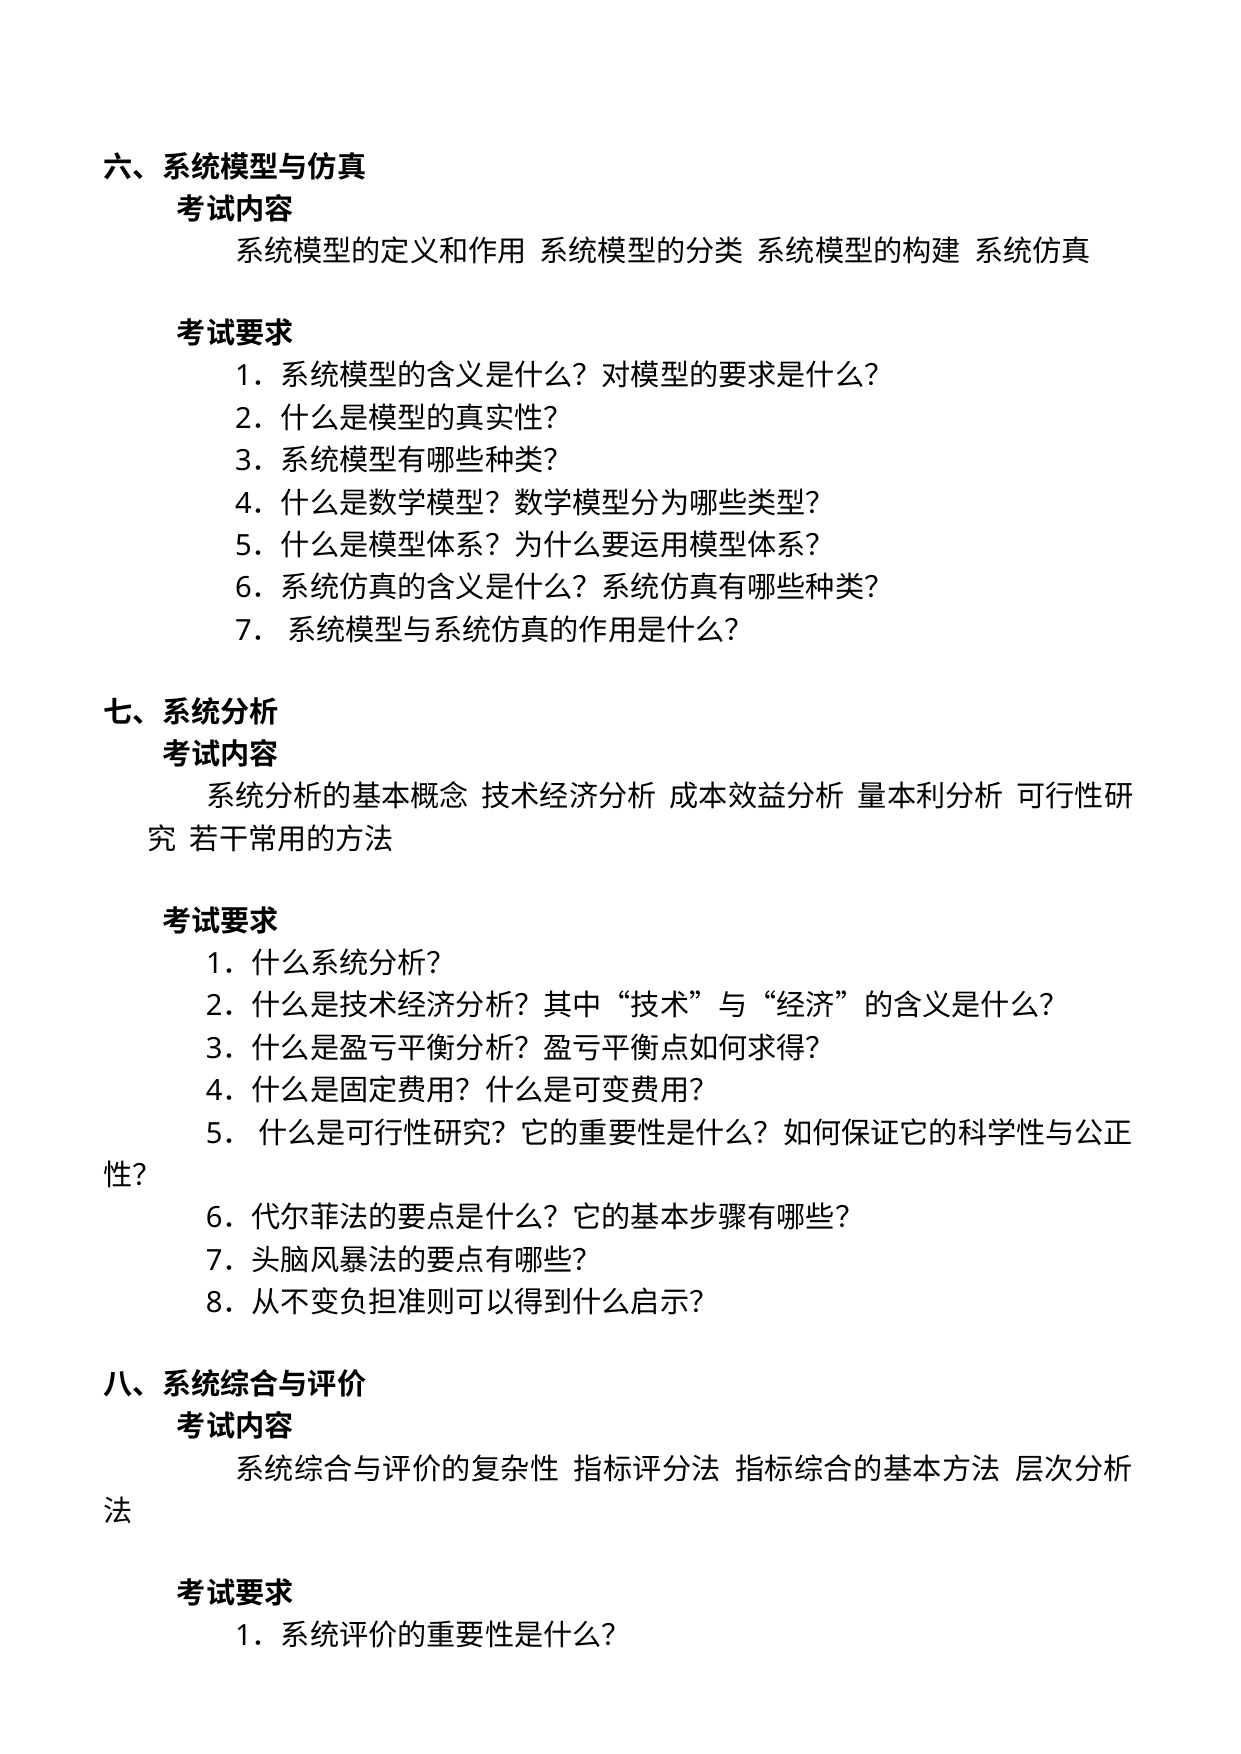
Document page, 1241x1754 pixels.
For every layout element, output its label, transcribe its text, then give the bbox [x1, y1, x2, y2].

text 5．什么是模型体系？为什么要运用模型体系？ [103, 522, 1137, 564]
text 8．从不变负担准则可以得到什么启示？ [103, 1279, 1137, 1321]
text 5． 什么是可行性研究？它的重要性是什么？如何保证它的科学性与公正性？ [103, 1109, 1137, 1194]
text 七、系统分析 [103, 688, 1137, 731]
text 考试内容 [103, 185, 1137, 228]
text 3．什么是盈亏平衡分析？盈亏平衡点如何求得？ [103, 1024, 1137, 1067]
text 6．代尔菲法的要点是什么？它的基本步骤有哪些？ [103, 1194, 1137, 1236]
text 六、系统模型与仿真 [103, 143, 1137, 185]
text 考试要求 [103, 897, 1137, 939]
text 考试要求 [103, 1569, 1137, 1612]
text 4．什么是数学模型？数学模型分为哪些类型？ [103, 479, 1137, 522]
text 八、系统综合与评价 [103, 1361, 1137, 1403]
text 系统模型的定义和作用 系统模型的分类 系统模型的构建 系统仿真 [103, 228, 1137, 270]
text 2．什么是模型的真实性？ [103, 394, 1137, 437]
text 1．什么系统分析？ [147, 939, 1137, 982]
text 考试要求 [103, 310, 1137, 352]
text 7． 系统模型与系统仿真的作用是什么？ [103, 606, 1137, 649]
text 1．系统模型的含义是什么？对模型的要求是什么？ [103, 352, 1137, 394]
text 1．系统评价的重要性是什么？ [103, 1612, 1137, 1654]
text 考试内容 [103, 1403, 1137, 1445]
text 2．什么是技术经济分析？其中“技术”与“经济”的含义是什么？ [103, 982, 1137, 1024]
text 7．头脑风暴法的要点有哪些？ [103, 1236, 1137, 1279]
text 4．什么是固定费用？什么是可变费用？ [103, 1067, 1137, 1109]
text 系统分析的基本概念 技术经济分析 成本效益分析 量本利分析 可行性研究 若干常用的方法 [148, 773, 1137, 858]
text 6．系统仿真的含义是什么？系统仿真有哪些种类？ [103, 564, 1137, 606]
text 考试内容 [103, 731, 1137, 773]
text 3．系统模型有哪些种类？ [103, 437, 1137, 479]
text 系统综合与评价的复杂性 指标评分法 指标综合的基本方法 层次分析法 [103, 1445, 1137, 1530]
